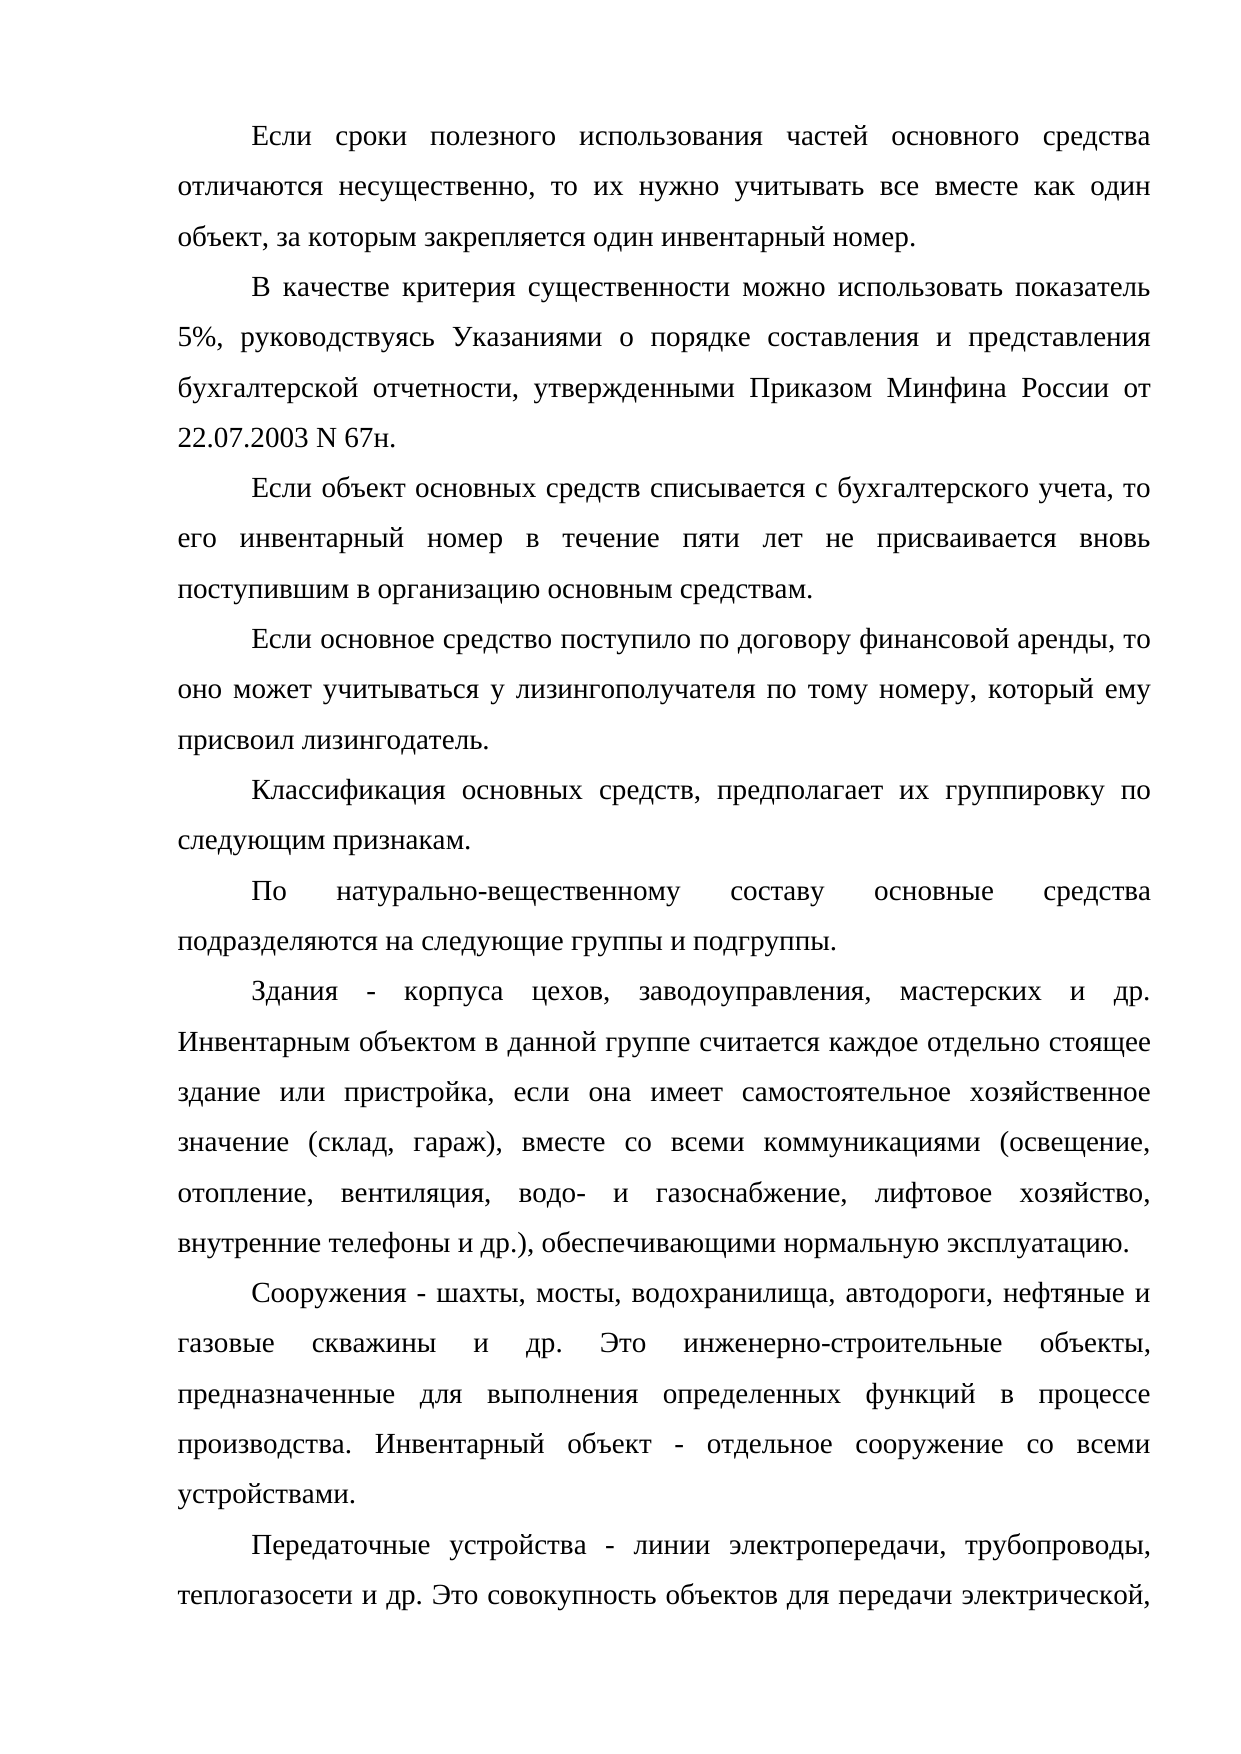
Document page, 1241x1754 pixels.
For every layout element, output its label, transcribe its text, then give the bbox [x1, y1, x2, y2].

text Если объект основных средств списывается с бухгалтерского учета, то его инвентарный номер в течение пяти лет не присваивается вновь поступившим в организацию основным средствам. [177, 470, 1152, 604]
text Если основное средство поступило по договору финансовой аренды, то оно может учитываться у лизингополучателя по тому номеру, который ему присвоил лизингодатель. [177, 621, 1152, 755]
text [177, 1527, 1152, 1611]
text По натурально-вещественному составу основные средства подразделяются на следующие группы и подгруппы. [177, 873, 1152, 957]
text В качестве критерия существенности можно использовать показатель 5%, руководствуясь Указаниями о порядке составления и представления бухгалтерской отчетности, утвержденными Приказом Минфина России от 22.07.2003 N 67н. [177, 269, 1152, 453]
text Классификация основных средств, предполагает их группировку по следующим признакам. [177, 772, 1152, 856]
text Сооружения - шахты, мосты, водохранилища, автодороги, нефтяные и газовые скважины и др. Это инженерно-строительные объекты, предназначенные для выполнения определенных функций в процессе производства. Инвентарный объект - отдельное сооружение со всеми устройствами. [177, 1275, 1152, 1510]
text Здания - корпуса цехов, заводоуправления, мастерских и др. Инвентарным объектом в данной группе считается каждое отдельно стоящее здание или пристройка, если она имеет самостоятельное хозяйственное значение (склад, гараж), вместе со всеми коммуникациями (освещение, отопление, вентиляция, водо- и газоснабжение, лифтовое хозяйство, внутренние телефоны и др.), обеспечивающими нормальную эксплуатацию. [177, 973, 1152, 1258]
text Если сроки полезного использования частей основного средства отличаются несущественно, то их нужно учитывать все вместе как один объект, за которым закрепляется один инвентарный номер. [177, 118, 1152, 252]
